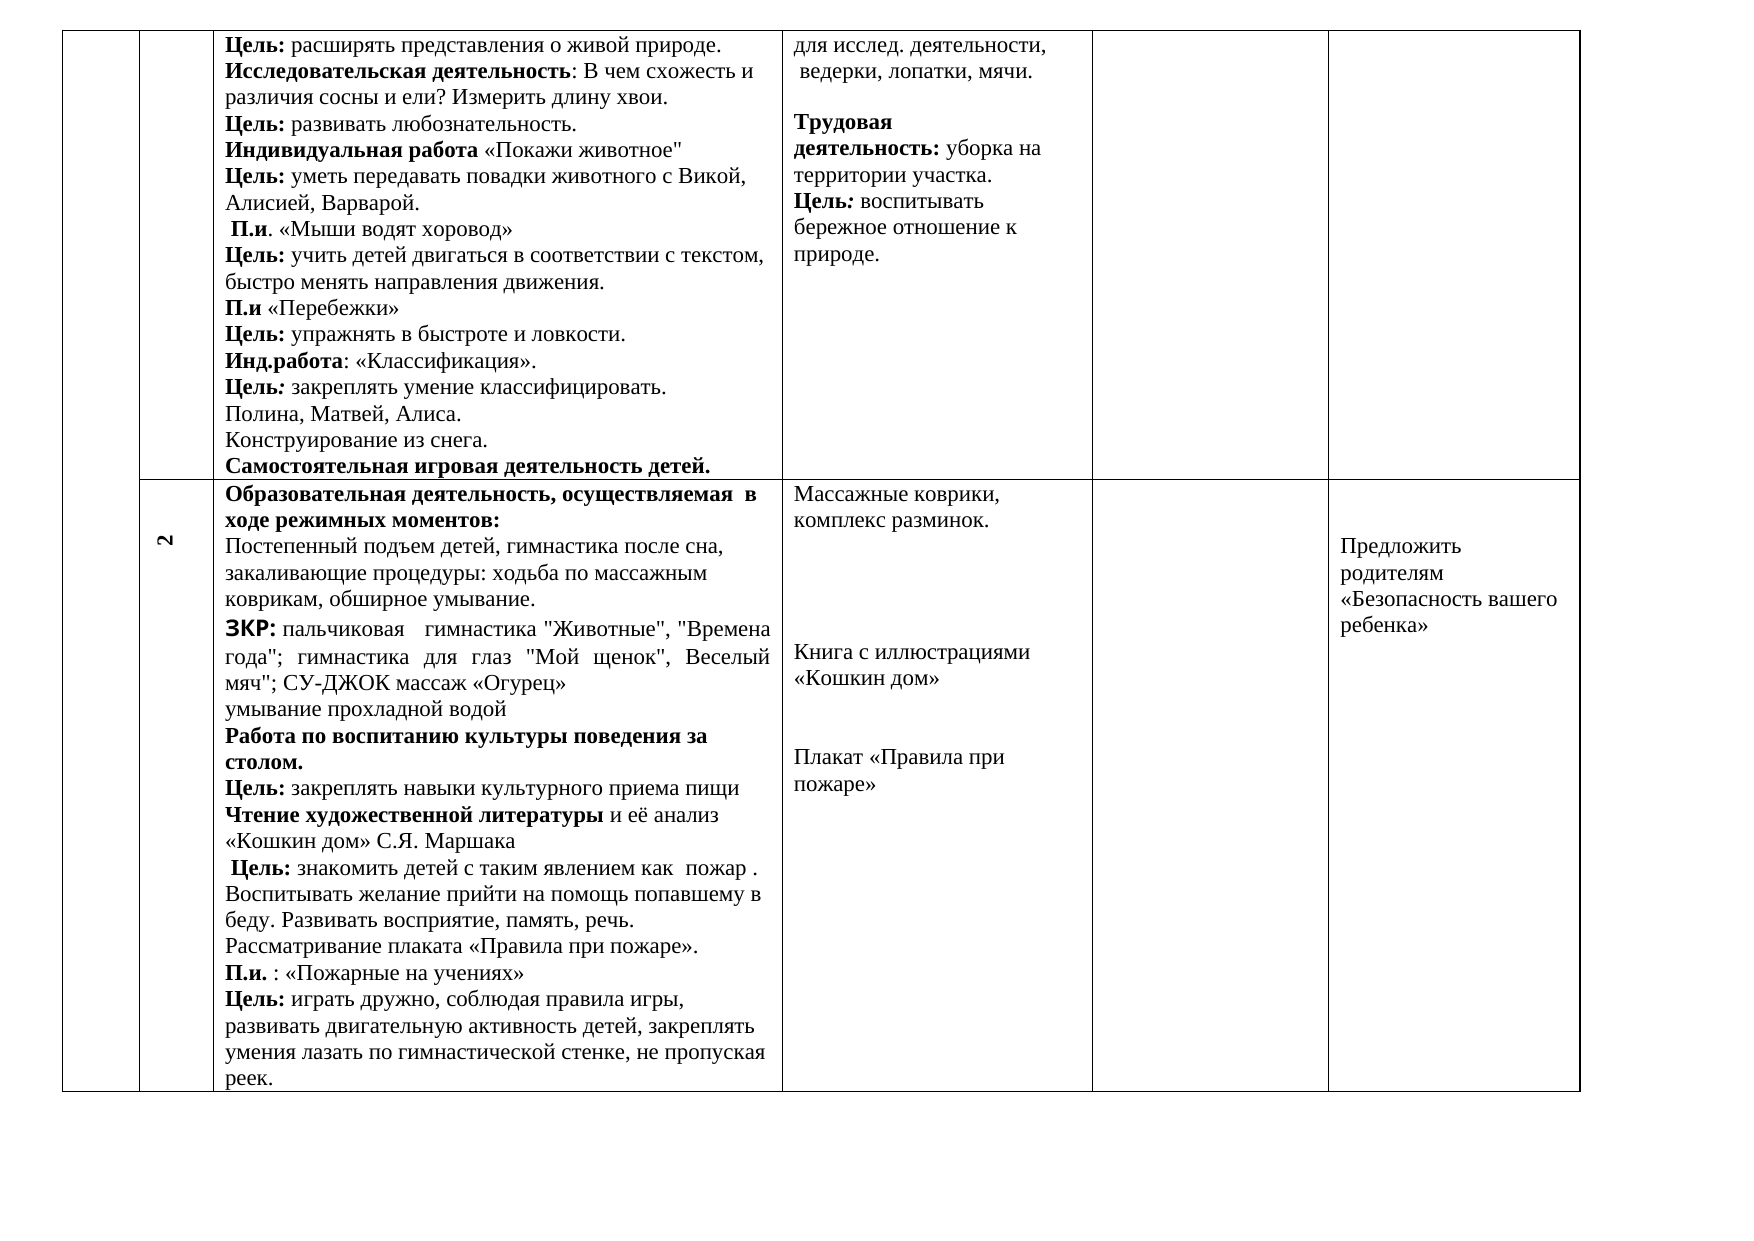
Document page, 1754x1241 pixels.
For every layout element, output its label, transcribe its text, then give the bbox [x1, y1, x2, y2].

table_cell [1093, 31, 1328, 479]
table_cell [783, 31, 1092, 479]
table_cell 2 половина дня [140, 480, 213, 1091]
table_cell Массажные коврики, комплекс разминок. Книга с иллюстрациями «Кошкин дом» Плакат «Правила при пожаре» [783, 480, 1092, 1091]
table_cell Предложить родителям «Безопасность вашего ребенка» [1329, 480, 1579, 1091]
table_cell [1329, 31, 1579, 479]
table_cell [214, 31, 782, 479]
table_cell Образовательная деятельность, осуществляемая в ходе режимных моментов: Постепенный подъем детей, гимнастика после сна, закаливающие процедуры: ходьба по массажным коврикам, обширное умывание. ЗКР: пальчиковая гимнастика "Животные", "Времена года"; гимнастика для глаз "Мой щенок", Веселый мяч"; СУ-ДЖОК массаж «Огурец» умывание прохладной водой Работа по воспитанию культуры поведения за столом. Цель: закреплять навыки культурного приема пищи Чтение художественной литературы и её анализ «Кошкин дом» С.Я. Маршака Цель: знакомить детей с таким явлением как пожар . Воспитывать желание прийти на помощь попавшему в беду. Развивать восприятие, память, речь. Рассматривание плаката «Правила при пожаре». П.и. : «Пожарные на учениях» Цель: играть дружно, соблюдая правила игры, развивать двигательную активность детей, закреплять умения лазать по гимнастической стенке, не пропуская реек. [214, 480, 782, 1091]
table_cell [1093, 480, 1328, 1091]
